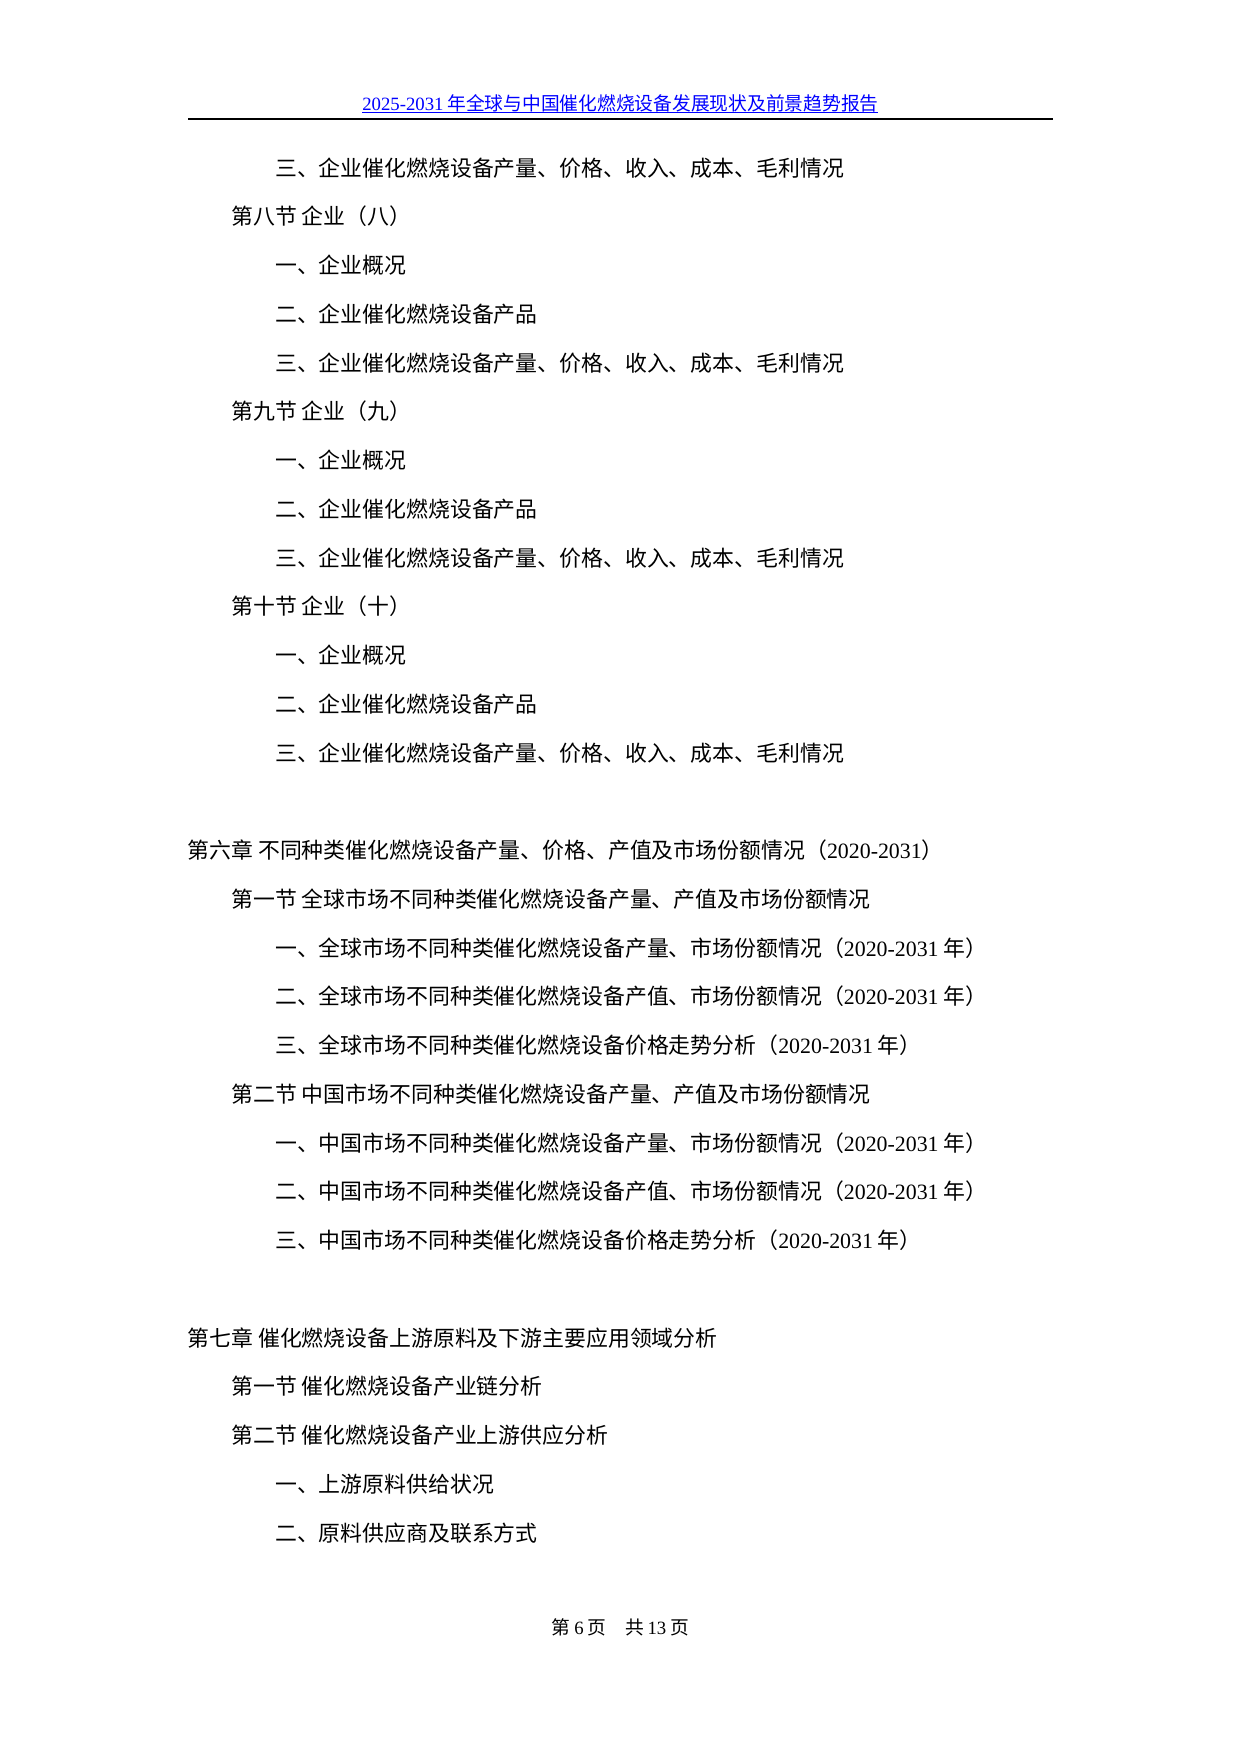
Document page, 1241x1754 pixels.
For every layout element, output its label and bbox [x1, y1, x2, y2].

text [187, 150, 1053, 1548]
